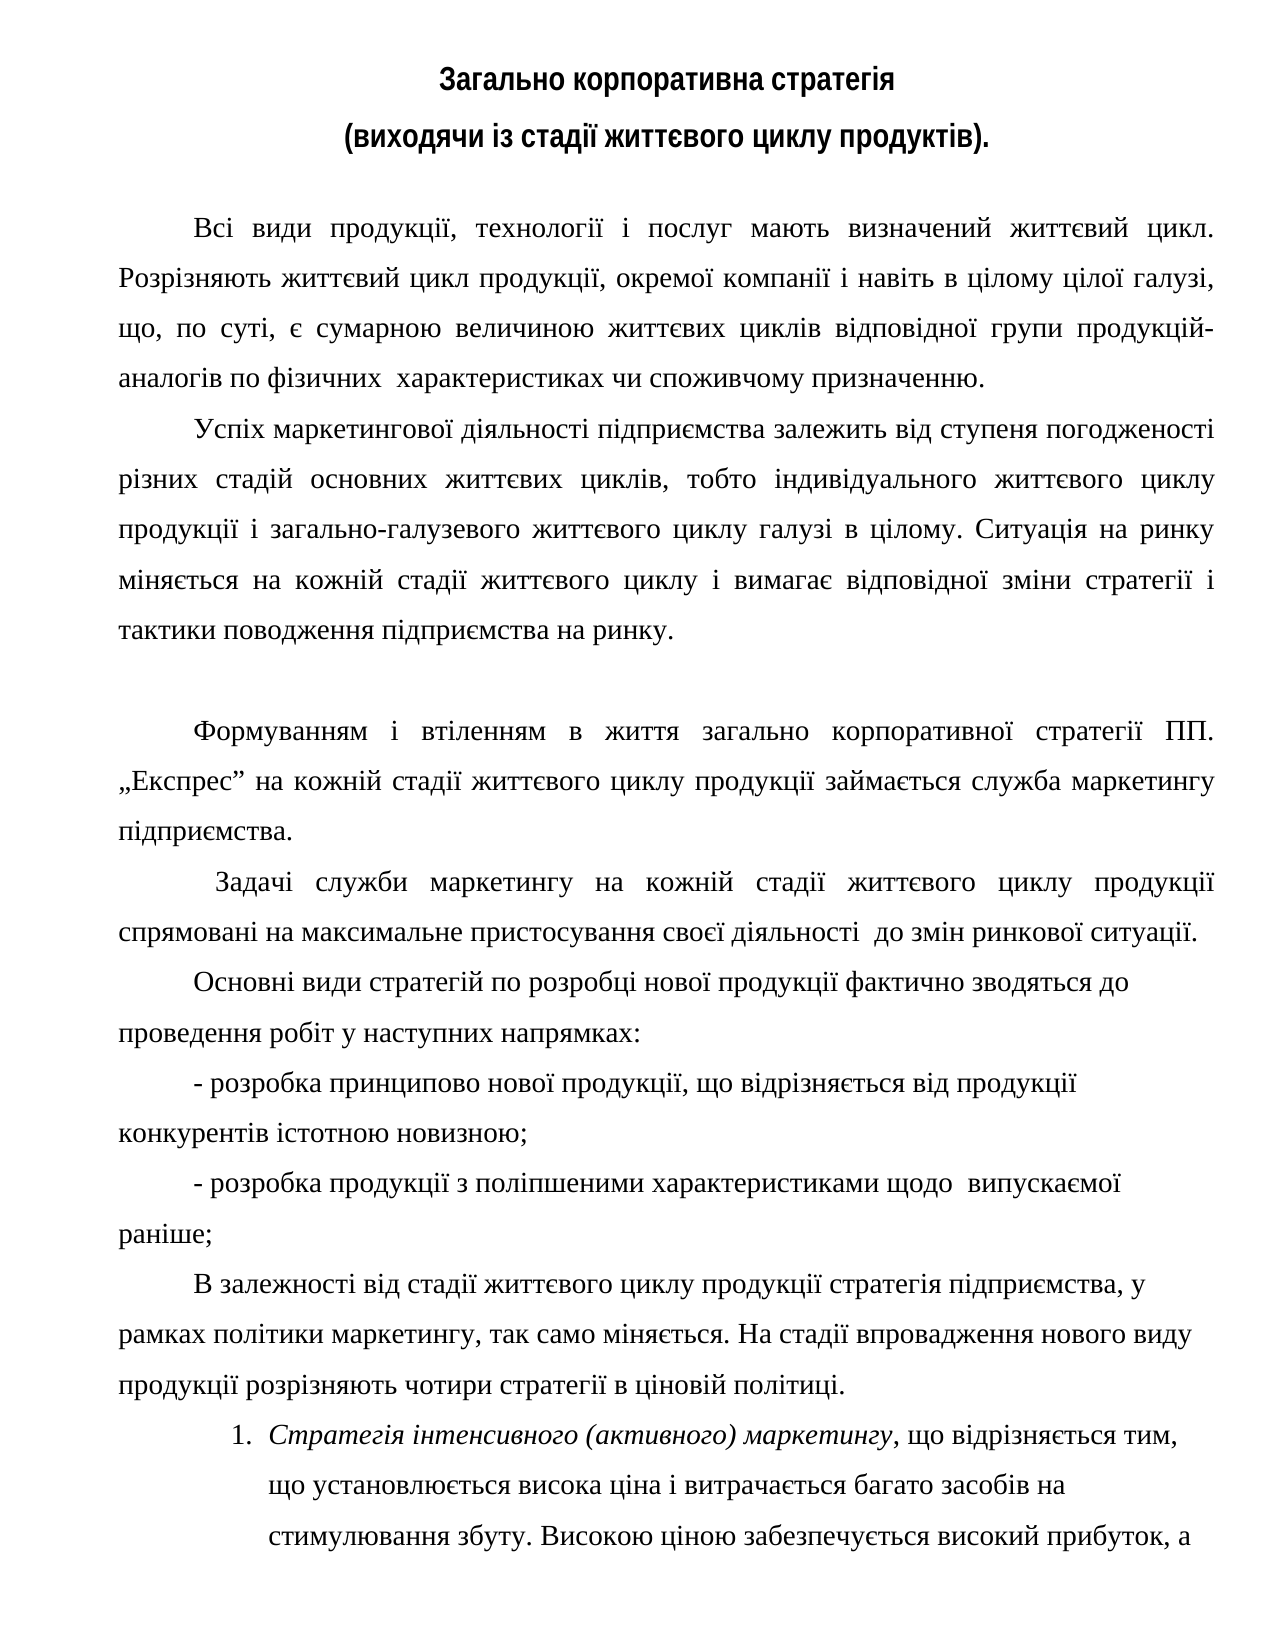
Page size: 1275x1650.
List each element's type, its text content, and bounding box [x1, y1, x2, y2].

text В залежності від стадії життєвого циклу продукції стратегія підприємства, у рамках політики маркетингу, так само міняється. На стадії впровадження нового виду продукції розрізняють чотири стратегії в ціновій політиці. [118, 1266, 1216, 1400]
text Всі види продукції, технології і послуг мають визначений життєвий цикл. Розрізняють життєвий цикл продукції, окремої компанії і навіть в цілому цілої галузі, що, по суті, є сумарною величиною життєвих циклів відповідної групи продукцій-аналогів по фізичних характеристиках чи споживчому призначенню. [118, 210, 1216, 394]
text Загально корпоративна стратегія [118, 59, 1216, 97]
text (виходячи із стадії життєвого циклу продуктів). [118, 116, 1216, 154]
text - розробка принципово нової продукції, що відрізняється від продукції конкурентів істотною новизною; [118, 1065, 1216, 1149]
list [231, 1417, 1216, 1551]
text - розробка продукції з поліпшеними характеристиками щодо випускаємої раніше; [118, 1166, 1216, 1249]
text Основні види стратегій по розробці нової продукції фактично зводяться до проведення робіт у наступних напрямках: [118, 964, 1216, 1048]
text Успіх маркетингової діяльності підприємства залежить від ступеня погодженості різних стадій основних життєвих циклів, тобто індивідуального життєвого циклу продукції і загально-галузевого життєвого циклу галузі в цілому. Ситуація на ринку міняється на кожній стадії життєвого циклу і вимагає відповідної зміни стратегії і тактики поводження підприємства на ринку. [118, 411, 1216, 646]
text Задачі служби маркетингу на кожній стадії життєвого циклу продукції спрямовані на максимальне пристосування своєї діяльності до змін ринкової ситуації. [118, 864, 1216, 948]
text Формуванням і втіленням в життя загально корпоративної стратегії ПП. „Експрес” на кожній стадії життєвого циклу продукції займається служба маркетингу підприємства. [118, 713, 1216, 847]
